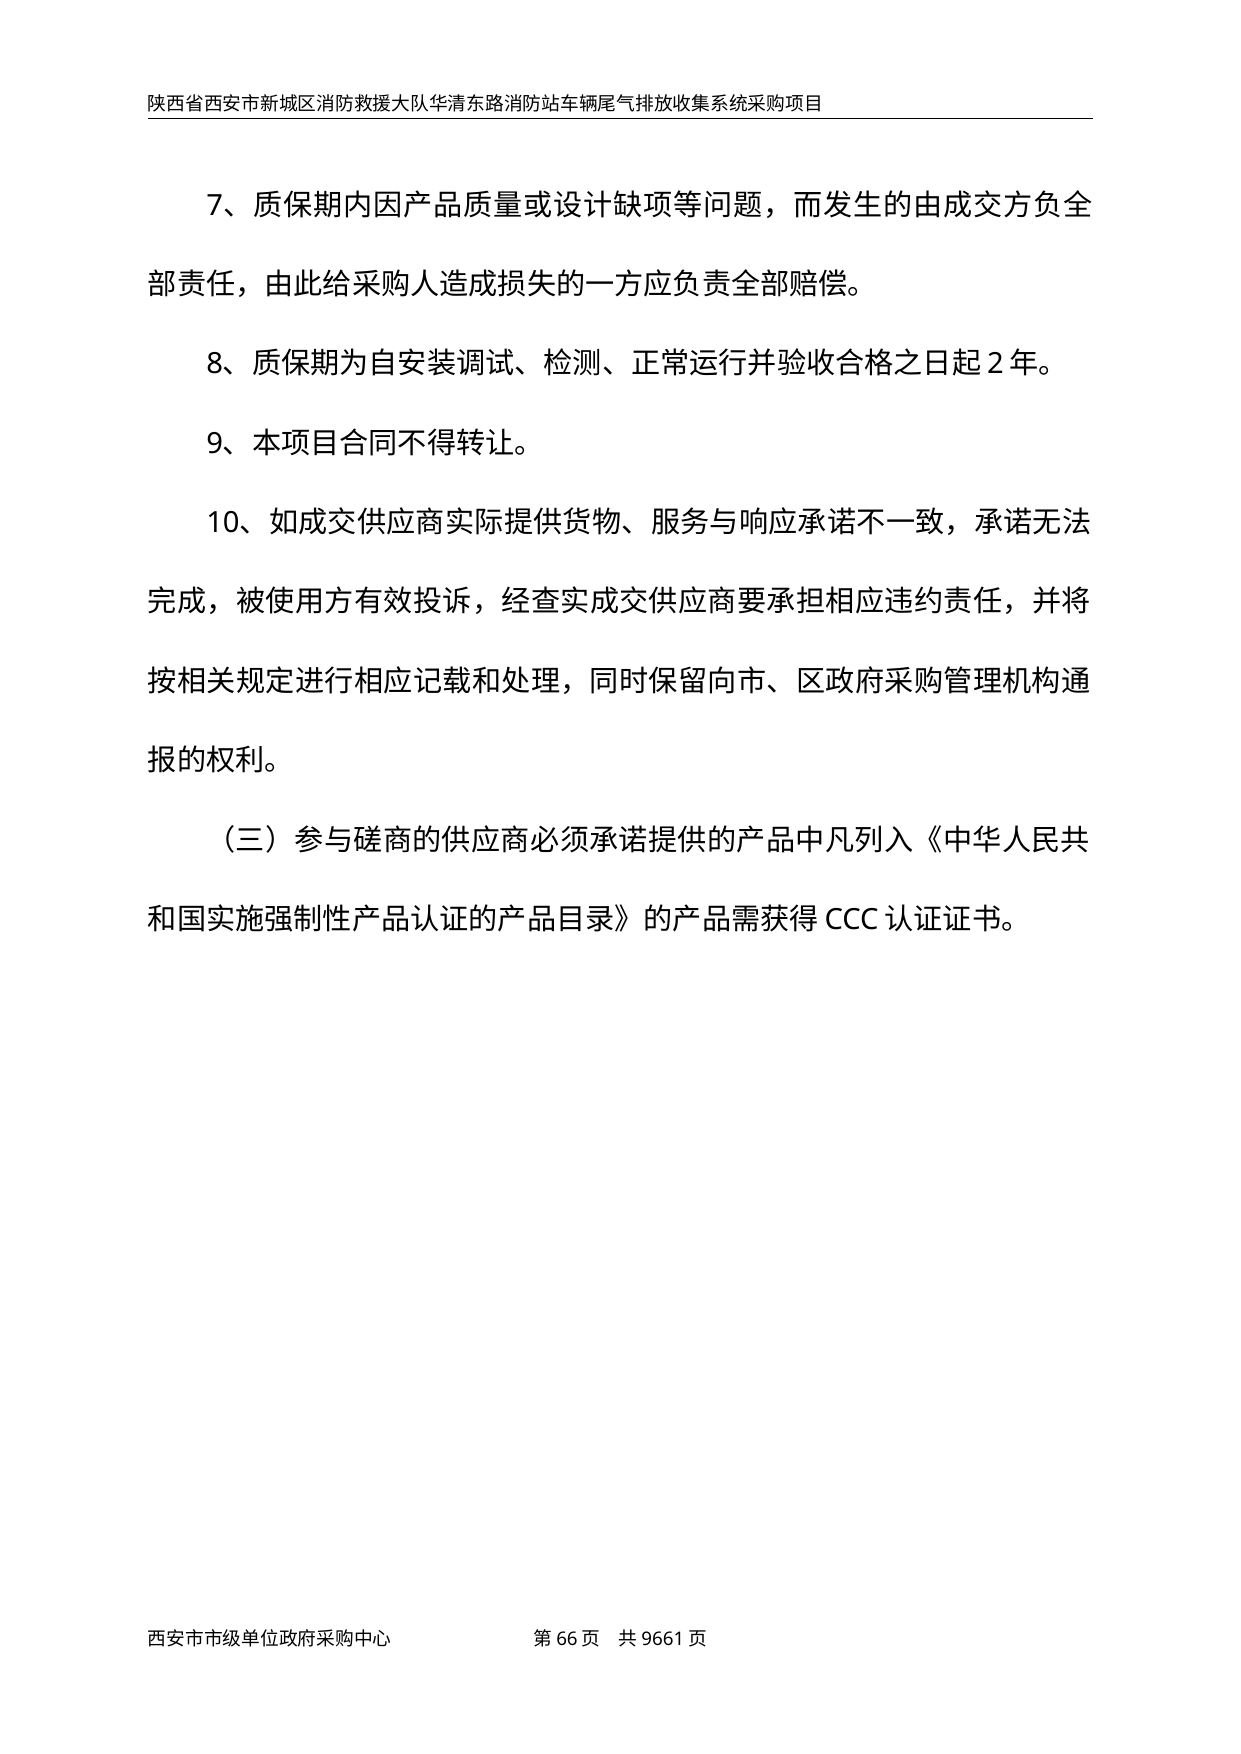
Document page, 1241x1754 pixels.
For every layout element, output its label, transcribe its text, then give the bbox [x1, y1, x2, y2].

text （三）参与磋商的供应商必须承诺提供的产品中凡列入《中华人民共和国实施强制性产品认证的产品目录》的产品需获得CCC认证证书。 [148, 798, 1093, 956]
text 9、本项目合同不得转让。 [148, 401, 1093, 480]
text 8、质保期为自安装调试、检测、正常运行并验收合格之日起2年。 [148, 321, 1093, 401]
text 10、如成交供应商实际提供货物、服务与响应承诺不一致，承诺无法完成，被使用方有效投诉，经查实成交供应商要承担相应违约责任，并将按相关规定进行相应记载和处理，同时保留向市、区政府采购管理机构通报的权利。 [148, 480, 1093, 798]
text 7、质保期内因产品质量或设计缺项等问题，而发生的由成交方负全部责任，由此给采购人造成损失的一方应负责全部赔偿。 [148, 163, 1093, 321]
